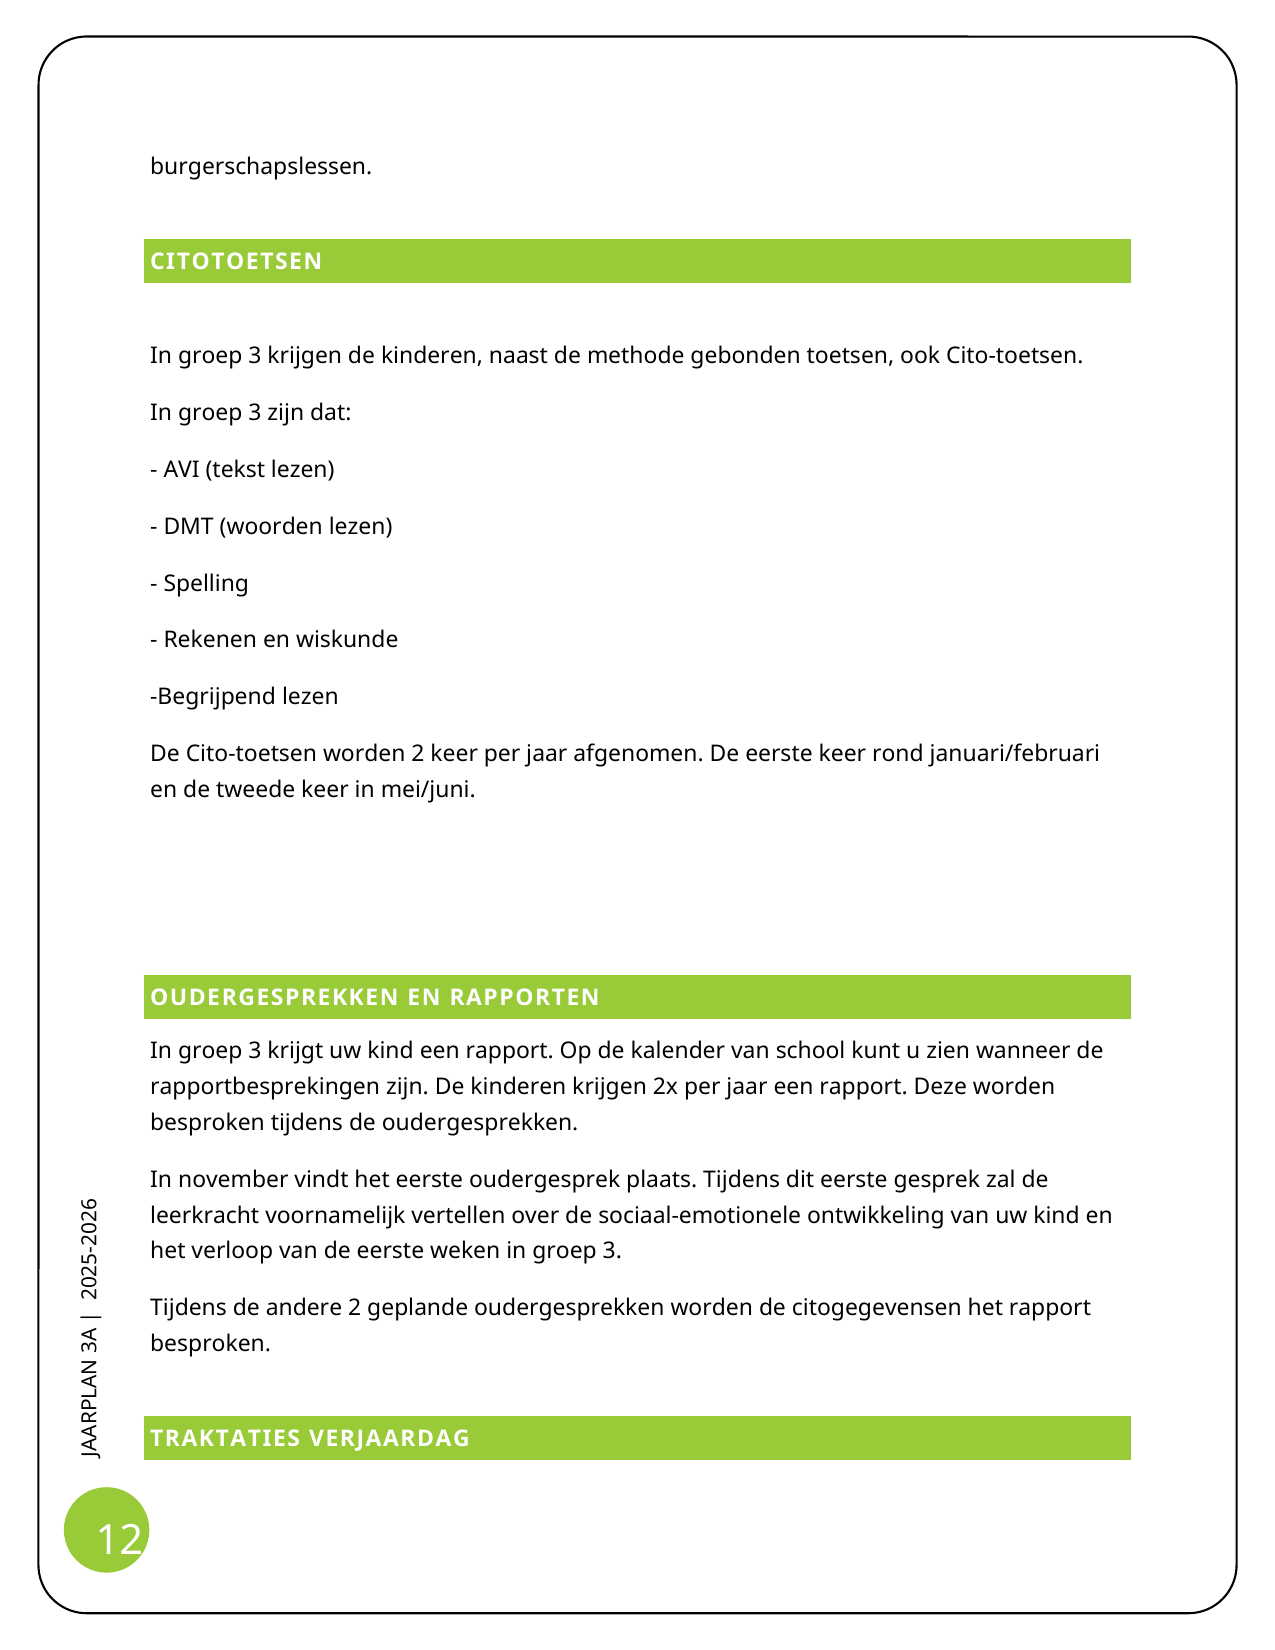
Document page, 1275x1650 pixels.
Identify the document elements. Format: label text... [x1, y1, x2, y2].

text - DMT (woorden lezen) [150, 510, 1125, 541]
text In groep 3 krijgen de kinderen, naast de methode gebonden toetsen, ook Cito-toetsen. [150, 339, 1125, 371]
text De Cito-toetsen worden 2 keer per jaar afgenomen. De eerste keer rond januari/februari en de tweede keer in mei/juni. [150, 737, 1125, 837]
text In groep 3 krijgt uw kind een rapport. Op de kalender van school kunt u zien wanneer de rapportbesprekingen zijn. De kinderen krijgen 2x per jaar een rapport. Deze worden besproken tijdens de oudergesprekken. [150, 1034, 1125, 1137]
subtitle oudergesprekken en rapporten [150, 981, 1125, 1013]
text - AVI (tekst lezen) [150, 453, 1125, 484]
text In november vindt het eerste oudergesprek plaats. Tijdens dit eerste gesprek zal de leerkracht voornamelijk vertellen over de sociaal-emotionele ontwikkeling van uw kind en het verloop van de eerste weken in groep 3. [150, 1163, 1125, 1266]
subtitle citotoetsen [150, 245, 1125, 276]
text Tijdens de andere 2 geplande oudergesprekken worden de citogegevensen het rapport besproken. [150, 1291, 1125, 1391]
text - Spelling [150, 566, 1125, 598]
text - Rekenen en wiskunde [150, 623, 1125, 654]
subtitle traktaties verjaardag [150, 1422, 1125, 1453]
text In groep 3 zijn dat: [150, 396, 1125, 427]
text -Begrijpend lezen [150, 680, 1125, 711]
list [150, 150, 1125, 214]
